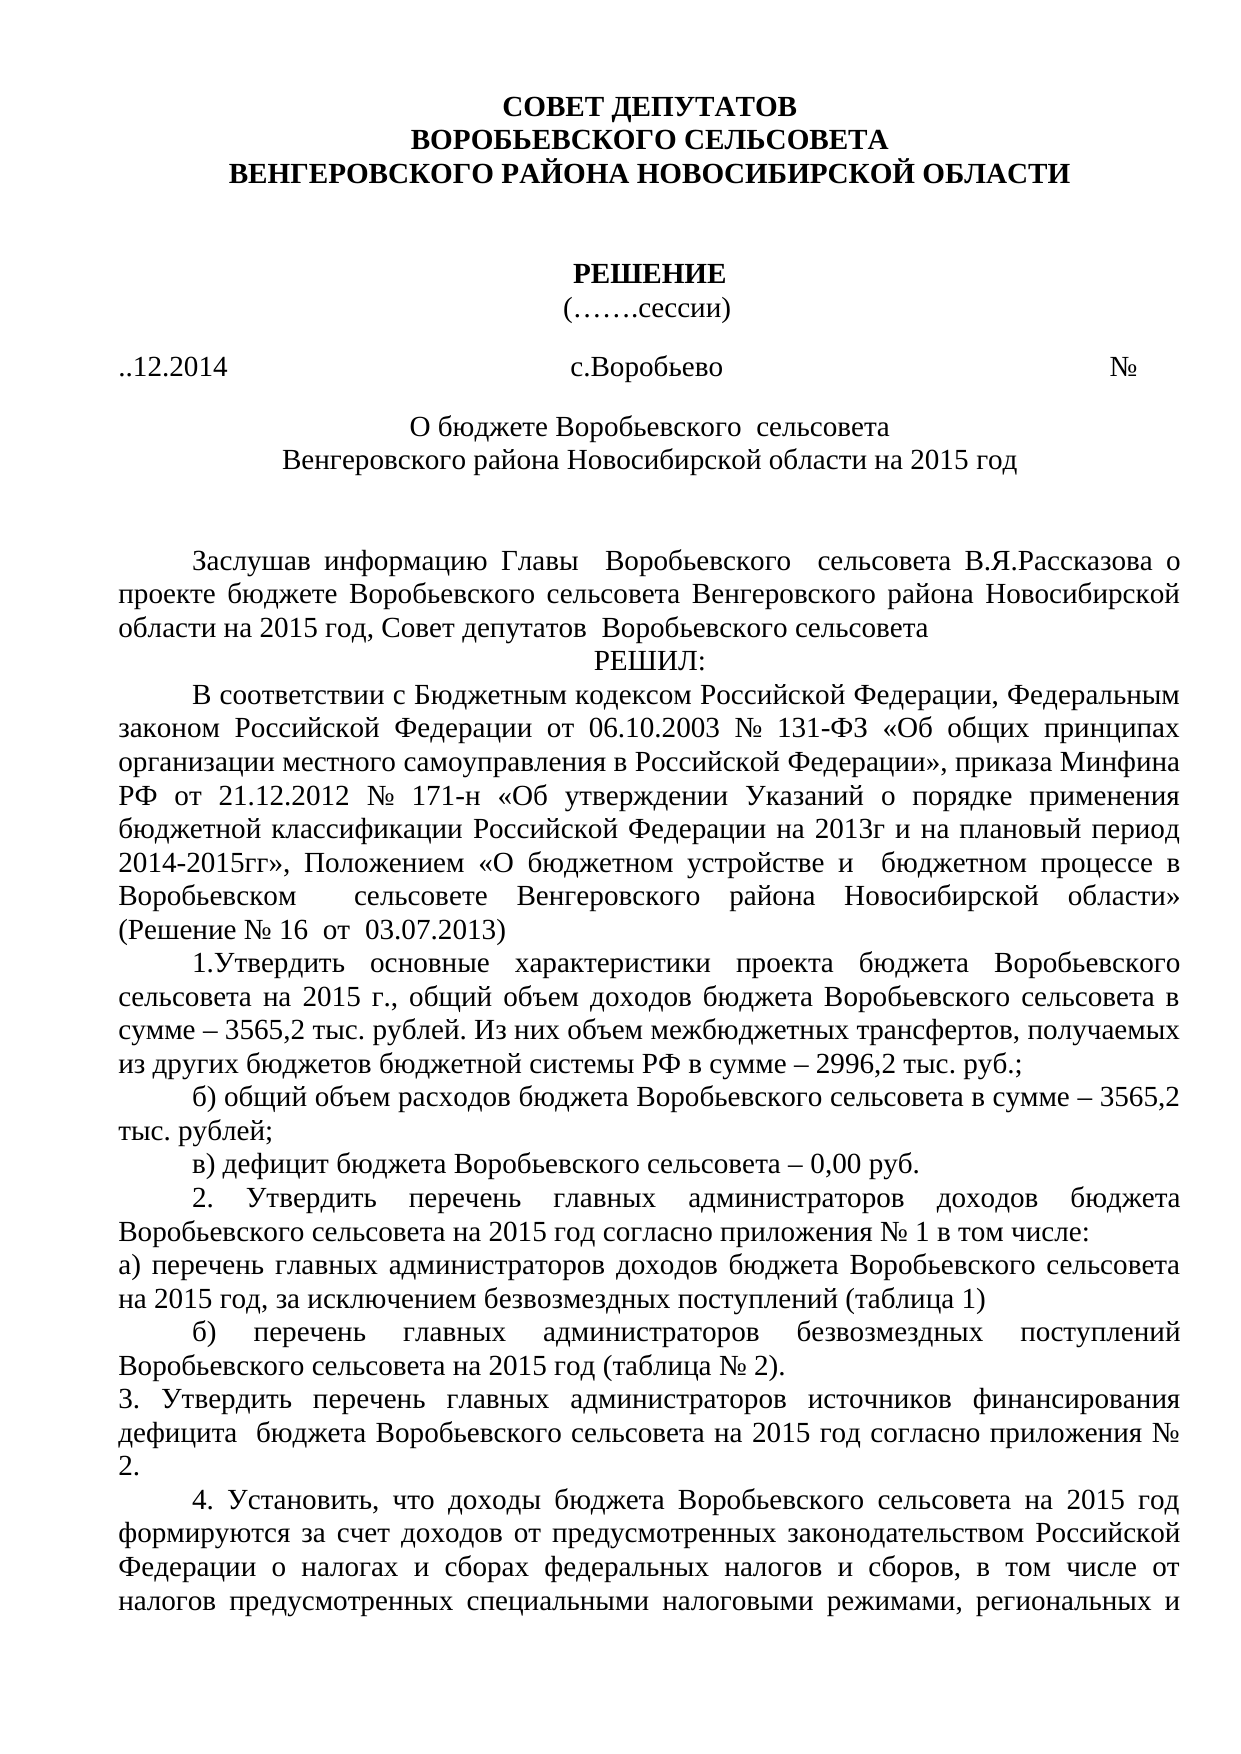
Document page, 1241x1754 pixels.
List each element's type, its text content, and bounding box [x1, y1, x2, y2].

text (…….сессии) [118, 290, 1181, 323]
text в) дефицит бюджета Воробьевского сельсовета – 0,00 руб. [118, 1147, 1181, 1180]
text 3. Утвердить перечень главных администраторов источников финансирования дефицита бюджета Воробьевского сельсовета на 2015 год согласно приложения № 2. [118, 1381, 1181, 1482]
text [118, 1482, 1181, 1616]
text ..12.2014 с.Воробьево № [118, 349, 1181, 383]
text ВЕНГЕРОВСКОГО РАЙОНА НОВОСИБИРСКОЙ ОБЛАСТИ [118, 156, 1181, 189]
text Венгеровского района Новосибирской области на 2015 год [118, 442, 1181, 476]
text РЕШЕНИЕ [118, 256, 1181, 290]
text а) перечень главных администраторов доходов бюджета Воробьевского сельсовета на 2015 год, за исключением безвозмездных поступлений (таблица 1) [118, 1247, 1181, 1314]
text б) общий объем расходов бюджета Воробьевского сельсовета в сумме – 3565,2 тыс. рублей; [118, 1079, 1181, 1147]
text 1.Утвердить основные характеристики проекта бюджета Воробьевского сельсовета на 2015 г., общий объем доходов бюджета Воробьевского сельсовета в сумме – 3565,2 тыс. рублей. Из них объем межбюджетных трансфертов, получаемых из других бюджетов бюджетной системы РФ в сумме – 2996,2 тыс. руб.; [118, 945, 1181, 1079]
text Заслушав информацию Главы Воробьевского сельсовета В.Я.Рассказова о проекте бюджете Воробьевского сельсовета Венгеровского района Новосибирской области на 2015 год, Совет депутатов Воробьевского сельсовета [118, 543, 1181, 643]
text 2. Утвердить перечень главных администраторов доходов бюджета Воробьевского сельсовета на 2015 год согласно приложения № 1 в том числе: [118, 1180, 1181, 1247]
text В соответствии с Бюджетным кодексом Российской Федерации, Федеральным законом Российской Федерации от 06.10.2003 № 131-ФЗ «Об общих принципах организации местного самоуправления в Российской Федерации», приказа Минфина РФ от 21.12.2012 № 171-н «Об утверждении Указаний о порядке применения бюджетной классификации Российской Федерации на 2013г и на плановый период 2014-2015гг», Положением «О бюджетном устройстве и бюджетном процессе в Воробьевском сельсовете Венгеровского района Новосибирской области» (Решение № 16 от 03.07.2013) [118, 677, 1181, 945]
text О бюджете Воробьевского сельсовета [118, 409, 1181, 442]
text ВОРОБЬЕВСКОГО СЕЛЬСОВЕТА [118, 122, 1181, 156]
text СОВЕТ ДЕПУТАТОВ [118, 89, 1181, 122]
text РЕШИЛ: [118, 643, 1181, 677]
text б) перечень главных администраторов безвозмездных поступлений Воробьевского сельсовета на 2015 год (таблица № 2). [118, 1314, 1181, 1381]
